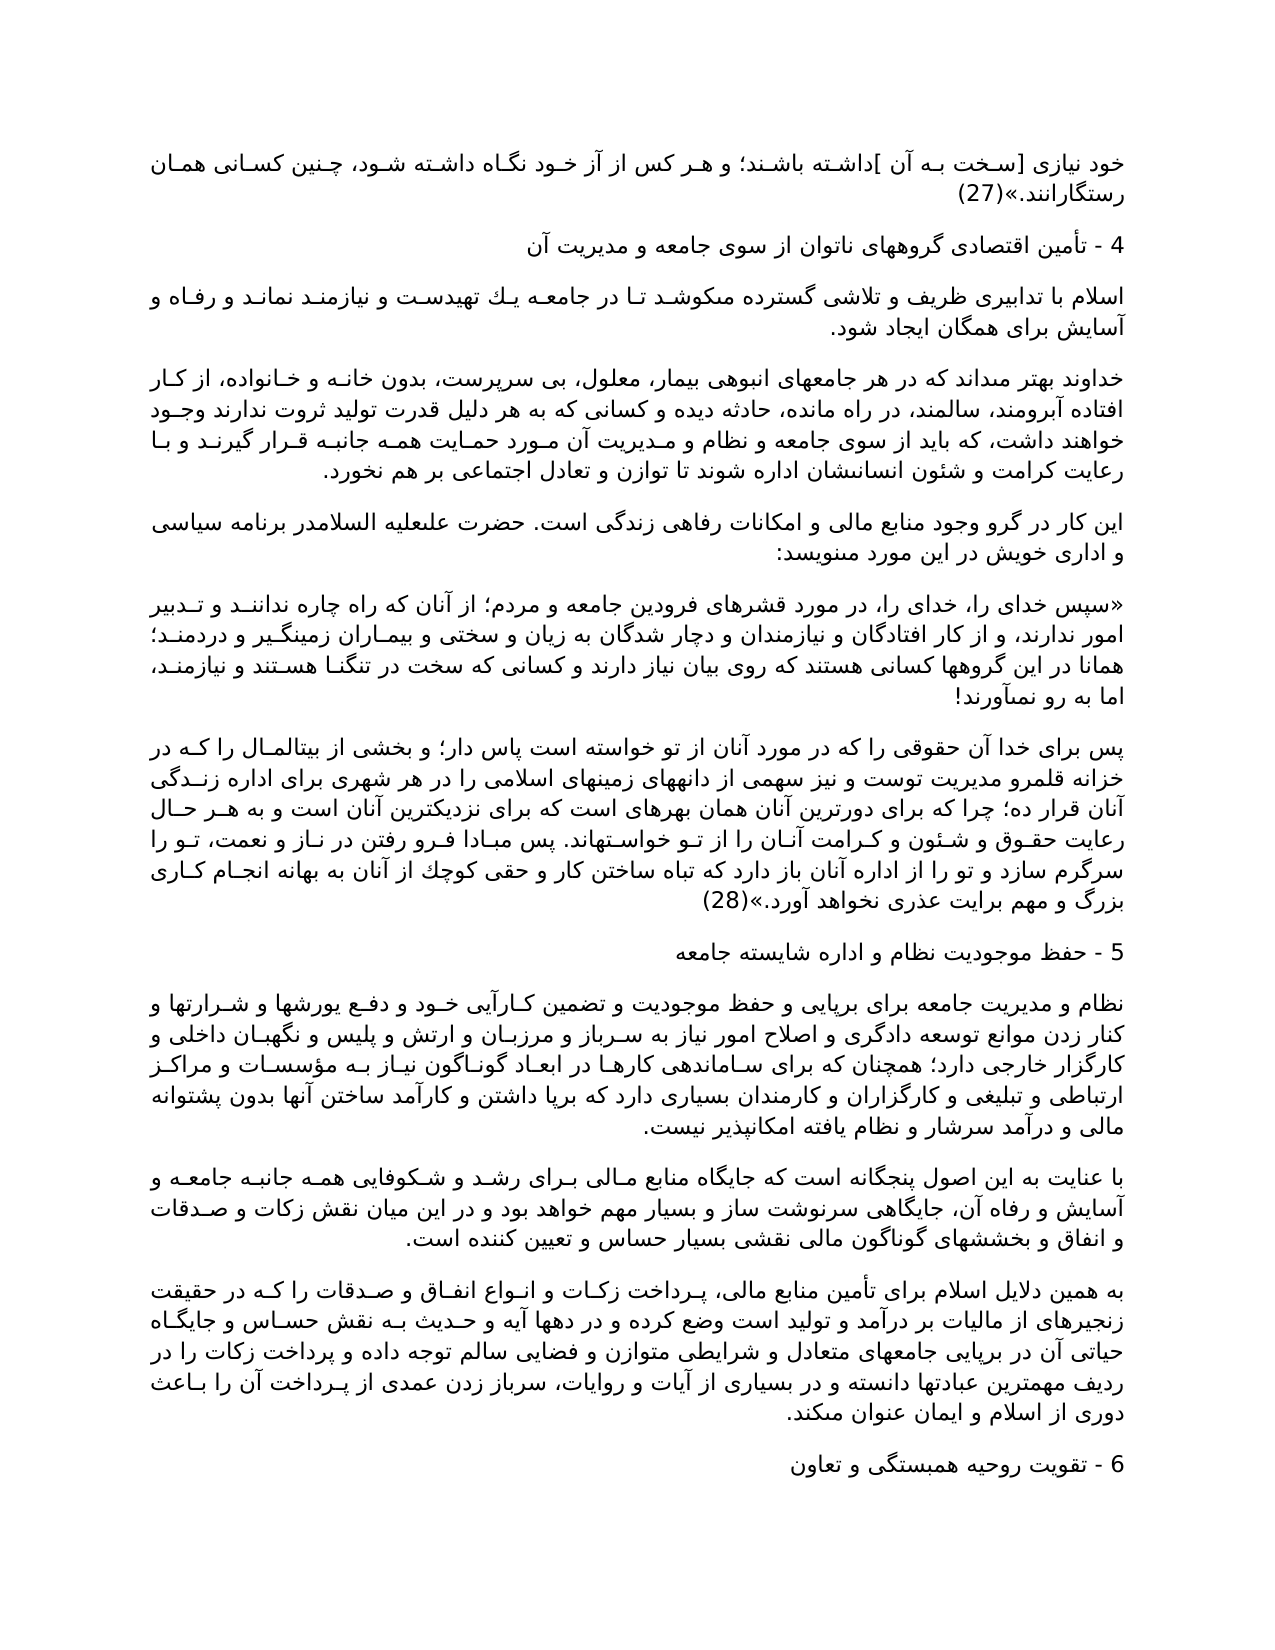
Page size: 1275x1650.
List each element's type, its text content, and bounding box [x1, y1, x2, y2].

text «سپس خداى را، خداى را، در مورد قشرهاى فرودين جامعه و مردم؛ از آنان كه راه چاره ندانند و تدبير امور ندارند، و از كار افتادگان و نيازمندان و دچار شدگان به زيان و سختى و بيماران زمين‏گير و دردمند؛ همانا در اين گروه‏ها كسانى هستند كه روى بيان نياز دارند و كسانى كه سخت در تنگنا هستند و نيازمند، اما به رو نمى‏آورند! [150, 591, 1125, 709]
text 5 - حفظ موجوديت نظام و اداره شايسته جامعه‏ [150, 939, 1125, 966]
text خداوند بهتر مى‏داند كه در هر جامعه‏اى انبوهى بيمار، معلول، بى سرپرست، بدون خانه و خانواده، از كار افتاده آبرومند، سالمند، در راه مانده، حادثه ديده و كسانى كه به هر دليل قدرت توليد ثروت ندارند وجود خواهند داشت، كه بايد از سوى جامعه و نظام و مديريت آن مورد حمايت همه جانبه قرار گيرند و با رعايت كرامت و شئون انسانى‏شان اداره شوند تا توازن و تعادل اجتماعى بر هم نخورد. [150, 366, 1125, 484]
text 4 - تأمين اقتصادى گروه‏هاى ناتوان از سوى جامعه و مديريت آن‏ [150, 232, 1125, 259]
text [150, 150, 1125, 207]
text با عنايت به اين اصول پنجگانه است كه جايگاه منابع مالى براى رشد و شكوفايى همه جانبه جامعه و آسايش و رفاه آن، جايگاهى سرنوشت ساز و بسيار مهم خواهد بود و در اين ميان نقش زكات و صدقات و انفاق و بخشش‏هاى گوناگون مالى نقشى بسيار حساس و تعيين كننده است. [150, 1164, 1125, 1252]
text پس براى خدا آن حقوقى را كه در مورد آنان از تو خواسته است پاس دار؛ و بخشى از بيت‏المال را كه در خزانه قلمرو مديريت توست و نيز سهمى از دانه‏هاى زمين‏هاى اسلامى را در هر شهرى براى اداره زندگى آنان قرار ده؛ چرا كه براى دورترين آنان همان بهره‏اى است كه براى نزديك‏ترين آنان است و به هر حال رعايت حقوق و شئون و كرامت آنان را از تو خواسته‏اند. پس مبادا فرو رفتن در ناز و نعمت، تو را سرگرم سازد و تو را از اداره آنان باز دارد كه تباه ساختن كار و حقى كوچك از آنان به بهانه انجام كارى بزرگ و مهم برايت عذرى نخواهد آورد.»(28) [150, 734, 1125, 914]
text نظام و مديريت جامعه براى برپايى و حفظ موجوديت و تضمين كارآيى خود و دفع يورش‏ها و شرارت‏ها و كنار زدن موانع توسعه دادگرى و اصلاح امور نياز به سرباز و مرزبان و ارتش و پليس و نگهبان داخلى و كارگزار خارجى دارد؛ همچنان كه براى ساماندهى كارها در ابعاد گوناگون نياز به مؤسسات و مراكز ارتباطى و تبليغى و كارگزاران و كارمندان بسيارى دارد كه برپا داشتن و كارآمد ساختن آنها بدون پشتوانه مالى و درآمد سرشار و نظام يافته امكان‏پذير نيست. [150, 990, 1125, 1139]
text 6 - تقويت روحيه همبستگى و تعاون‏ [150, 1451, 1125, 1478]
text اسلام با تدابيرى ظريف و تلاشى گسترده مى‏كوشد تا در جامعه يك تهيدست و نيازمند نماند و رفاه و آسايش براى همگان ايجاد شود. [150, 283, 1125, 341]
text اين كار در گرو وجود منابع مالى و امكانات رفاهى زندگى است. حضرت على‏عليه السلام‏در برنامه سياسى و ادارى خويش در اين مورد مى‏نويسد: [150, 509, 1125, 566]
text به همين دلايل اسلام براى تأمين منابع مالى، پرداخت زكات و انواع انفاق و صدقات را كه در حقيقت زنجيره‏اى از ماليات بر درآمد و توليد است وضع كرده و در ده‏ها آيه و حديث به نقش حساس و جايگاه حياتى آن در برپايى جامعه‏اى متعادل و شرايطى متوازن و فضايى سالم توجه داده و پرداخت زكات را در رديف مهم‏ترين عبادتها دانسته و در بسيارى از آيات و روايات، سرباز زدن عمدى از پرداخت آن را باعث دورى از اسلام و ايمان عنوان مى‏كند. [150, 1277, 1125, 1426]
